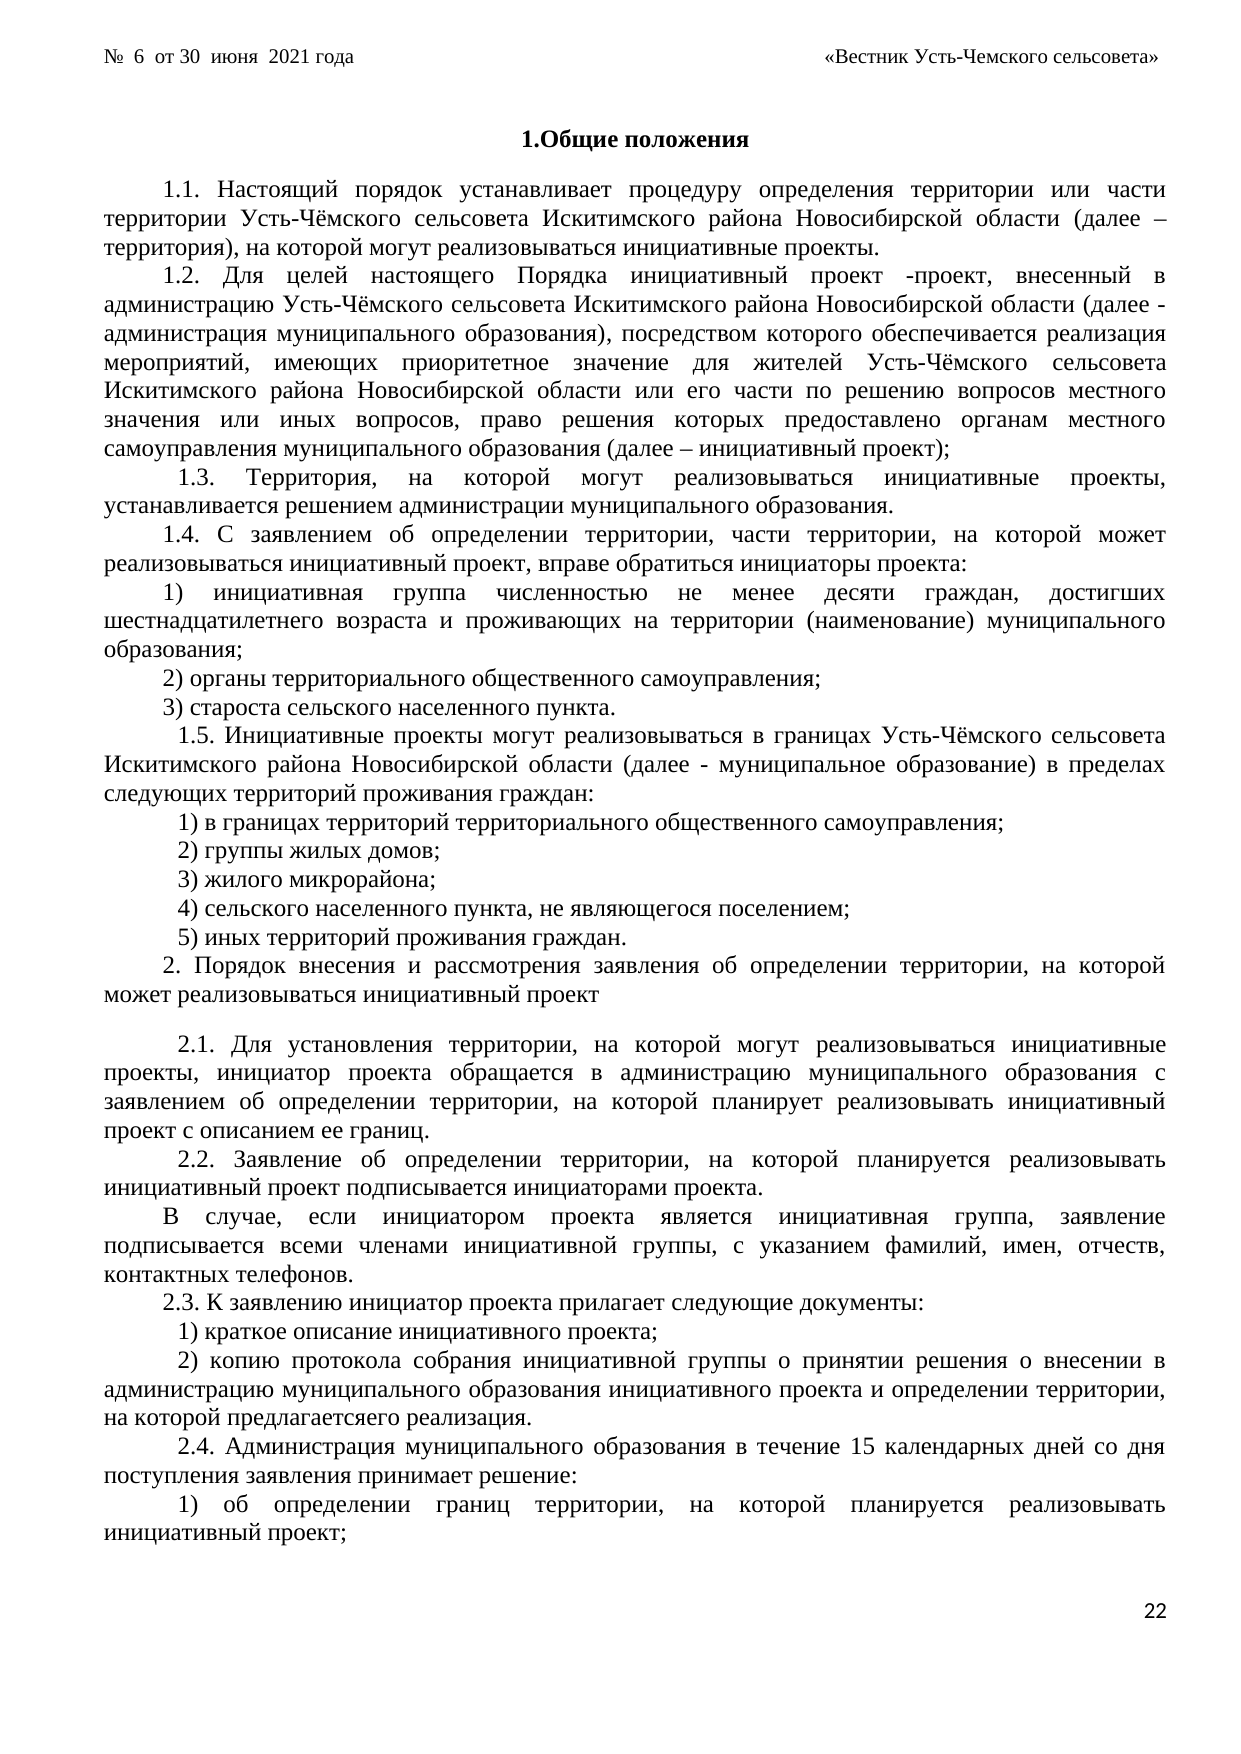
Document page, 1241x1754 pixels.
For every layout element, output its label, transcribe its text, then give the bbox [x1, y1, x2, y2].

text 2) копию протокола собрания инициативной группы о принятии решения о внесении в администрацию муниципального образования инициативного проекта и определении территории, на которой предлагаетсяего реализация. [103, 1345, 1167, 1431]
text 2) органы территориального общественного самоуправления; [103, 663, 1167, 692]
text 2) группы жилых домов; [103, 835, 1167, 864]
text 1.3. Территория, на которой могут реализовываться инициативные проекты, устанавливается решением администрации муниципального образования. [103, 462, 1167, 519]
text 2.3. К заявлению инициатор проекта прилагает следующие документы: [103, 1287, 1167, 1316]
text 1.Общие положения [103, 124, 1167, 153]
text 2. Порядок внесения и рассмотрения заявления об определении территории, на которой может реализовываться инициативный проект [103, 950, 1167, 1008]
text 1.1. Настоящий порядок устанавливает процедуру определения территории или части территории Усть-Чёмского сельсовета Искитимского района Новосибирской области (далее – территория), на которой могут реализовываться инициативные проекты. [103, 174, 1167, 260]
text 1.5. Инициативные проекты могут реализовываться в границах Усть-Чёмского сельсовета Искитимского района Новосибирской области (далее - муниципальное образование) в пределах следующих территорий проживания граждан: [103, 720, 1167, 807]
text 3) жилого микрорайона; [103, 864, 1167, 893]
text 1.4. С заявлением об определении территории, части территории, на которой может реализовываться инициативный проект, вправе обратиться инициаторы проекта: [103, 519, 1167, 577]
text 2.2. Заявление об определении территории, на которой планируется реализовывать инициативный проект подписывается инициаторами проекта. [103, 1144, 1167, 1201]
text 5) иных территорий проживания граждан. [103, 922, 1167, 950]
text 2.4. Администрация муниципального образования в течение 15 календарных дней со дня поступления заявления принимает решение: [103, 1431, 1167, 1489]
text В случае, если инициатором проекта является инициативная группа, заявление подписывается всеми членами инициативной группы, с указанием фамилий, имен, отчеств, контактных телефонов. [103, 1201, 1167, 1287]
text 1.2. Для целей настоящего Порядка инициативный проект -проект, внесенный в администрацию Усть-Чёмского сельсовета Искитимского района Новосибирской области (далее - администрация муниципального образования), посредством которого обеспечивается реализация мероприятий, имеющих приоритетное значение для жителей Усть-Чёмского сельсовета Искитимского района Новосибирской области или его части по решению вопросов местного значения или иных вопросов, право решения которых предоставлено органам местного самоуправления муниципального образования (далее – инициативный проект); [103, 260, 1167, 462]
text 4) сельского населенного пункта, не являющегося поселением; [103, 893, 1167, 922]
text 1) в границах территорий территориального общественного самоуправления; [103, 807, 1167, 835]
text 3) староста сельского населенного пункта. [103, 692, 1167, 720]
text 1) об определении границ территории, на которой планируется реализовывать инициативный проект; [103, 1489, 1167, 1546]
text 1) краткое описание инициативного проекта; [103, 1316, 1167, 1345]
text 1) инициативная группа численностью не менее десяти граждан, достигших шестнадцатилетнего возраста и проживающих на территории (наименование) муниципального образования; [103, 577, 1167, 663]
text 2.1. Для установления территории, на которой могут реализовываться инициативные проекты, инициатор проекта обращается в администрацию муниципального образования с заявлением об определении территории, на которой планирует реализовывать инициативный проект с описанием ее границ. [103, 1029, 1167, 1144]
